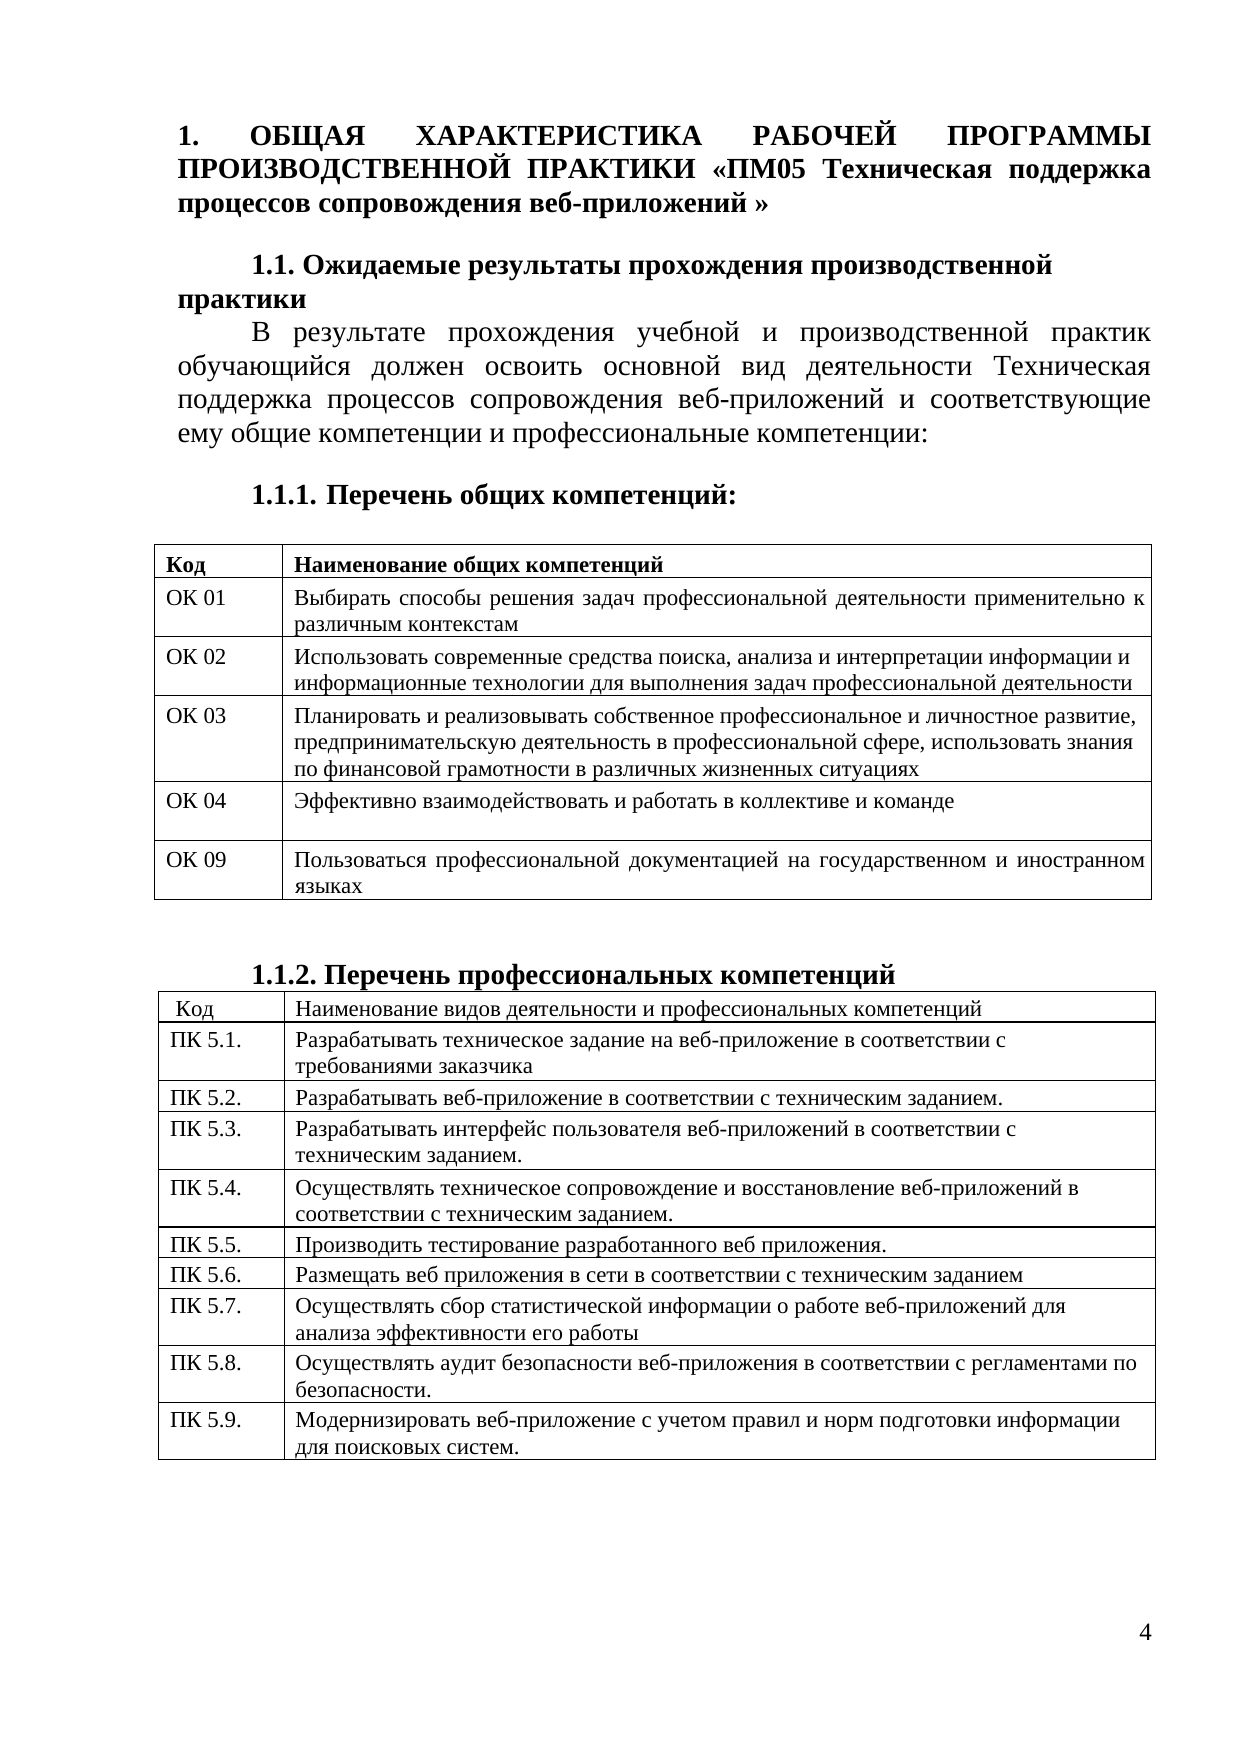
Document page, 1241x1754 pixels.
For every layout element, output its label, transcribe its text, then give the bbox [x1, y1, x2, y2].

table_cell Размещать веб приложения в сети в соответствии с техническим заданием [285, 1258, 1155, 1288]
table_cell ПК 5.7. [159, 1289, 284, 1345]
table_cell Выбирать способы решения задач профессиональной деятельности применительно к различным контекстам [283, 578, 1151, 636]
table_cell ПК 5.9. [159, 1403, 284, 1459]
table_cell Осуществлять техническое сопровождение и восстановление веб-приложений в соответствии с техническим заданием. [285, 1170, 1155, 1226]
table_cell ОК 09 [155, 841, 282, 899]
subtitle Перечень общих компетенций: [251, 477, 1152, 511]
table_cell Использовать современные средства поиска, анализа и интерпретации информации и информационные технологии для выполнения задач профессиональной деятельности [283, 637, 1151, 695]
table_cell Эффективно взаимодействовать и работать в коллективе и команде [283, 782, 1151, 839]
table_cell Модернизировать веб-приложение с учетом правил и норм подготовки информации для поисковых систем. [285, 1403, 1155, 1459]
table_cell Разрабатывать интерфейс пользователя веб-приложений в соответствии с техническим заданием. [285, 1112, 1155, 1169]
subtitle 1. ОБЩАЯ ХАРАКТЕРИСТИКА РАБОЧЕЙ ПРОГРАММЫ ПРОИЗВОДСТВЕННОЙ ПРАКТИКИ «ПМ05 Техническая поддержка процессов сопровождения веб-приложений » [177, 118, 1152, 219]
subtitle 1.1.2. Перечень профессиональных компетенций [177, 957, 1152, 991]
table_cell ПК 5.5. [159, 1228, 284, 1257]
table_cell Производить тестирование разработанного веб приложения. [285, 1228, 1155, 1257]
table_header Код [155, 545, 282, 577]
table_cell Разрабатывать веб-приложение в соответствии с техническим заданием. [285, 1081, 1155, 1111]
table_cell ПК 5.8. [159, 1346, 284, 1402]
table_header Код [159, 992, 284, 1021]
subtitle 1.1. Ожидаемые результаты прохождения производственной практики [177, 247, 1152, 314]
table_header Наименование видов деятельности и профессиональных компетенций [285, 992, 1155, 1021]
table_cell ПК 5.3. [159, 1112, 284, 1169]
table_cell ПК 5.4. [159, 1170, 284, 1226]
table_cell ПК 5.6. [159, 1258, 284, 1288]
table_cell ПК 5.2. [159, 1081, 284, 1111]
table_header Наименование общих компетенций [283, 545, 1151, 577]
table_cell ОК 01 [155, 578, 282, 636]
table_cell ПК 5.1. [159, 1023, 284, 1080]
table_cell Осуществлять сбор статистической информации о работе веб-приложений для анализа эффективности его работы [285, 1289, 1155, 1345]
table_cell ОК 04 [155, 782, 282, 839]
text В результате прохождения учебной и производственной практик обучающийся должен освоить основной вид деятельности Техническая поддержка процессов сопровождения веб-приложений и соответствующие ему общие компетенции и профессиональные компетенции: [177, 314, 1152, 449]
table_cell ОК 02 [155, 637, 282, 695]
table_cell Разрабатывать техническое задание на веб-приложение в соответствии с требованиями заказчика [285, 1023, 1155, 1080]
table_cell Планировать и реализовывать собственное профессиональное и личностное развитие, предпринимательскую деятельность в профессиональной сфере, использовать знания по финансовой грамотности в различных жизненных ситуациях [283, 696, 1151, 781]
table_cell Осуществлять аудит безопасности веб-приложения в соответствии с регламентами по безопасности. [285, 1346, 1155, 1402]
table_cell Пользоваться профессиональной документацией на государственном и иностранном языках [283, 841, 1151, 899]
table_cell ОК 03 [155, 696, 282, 781]
